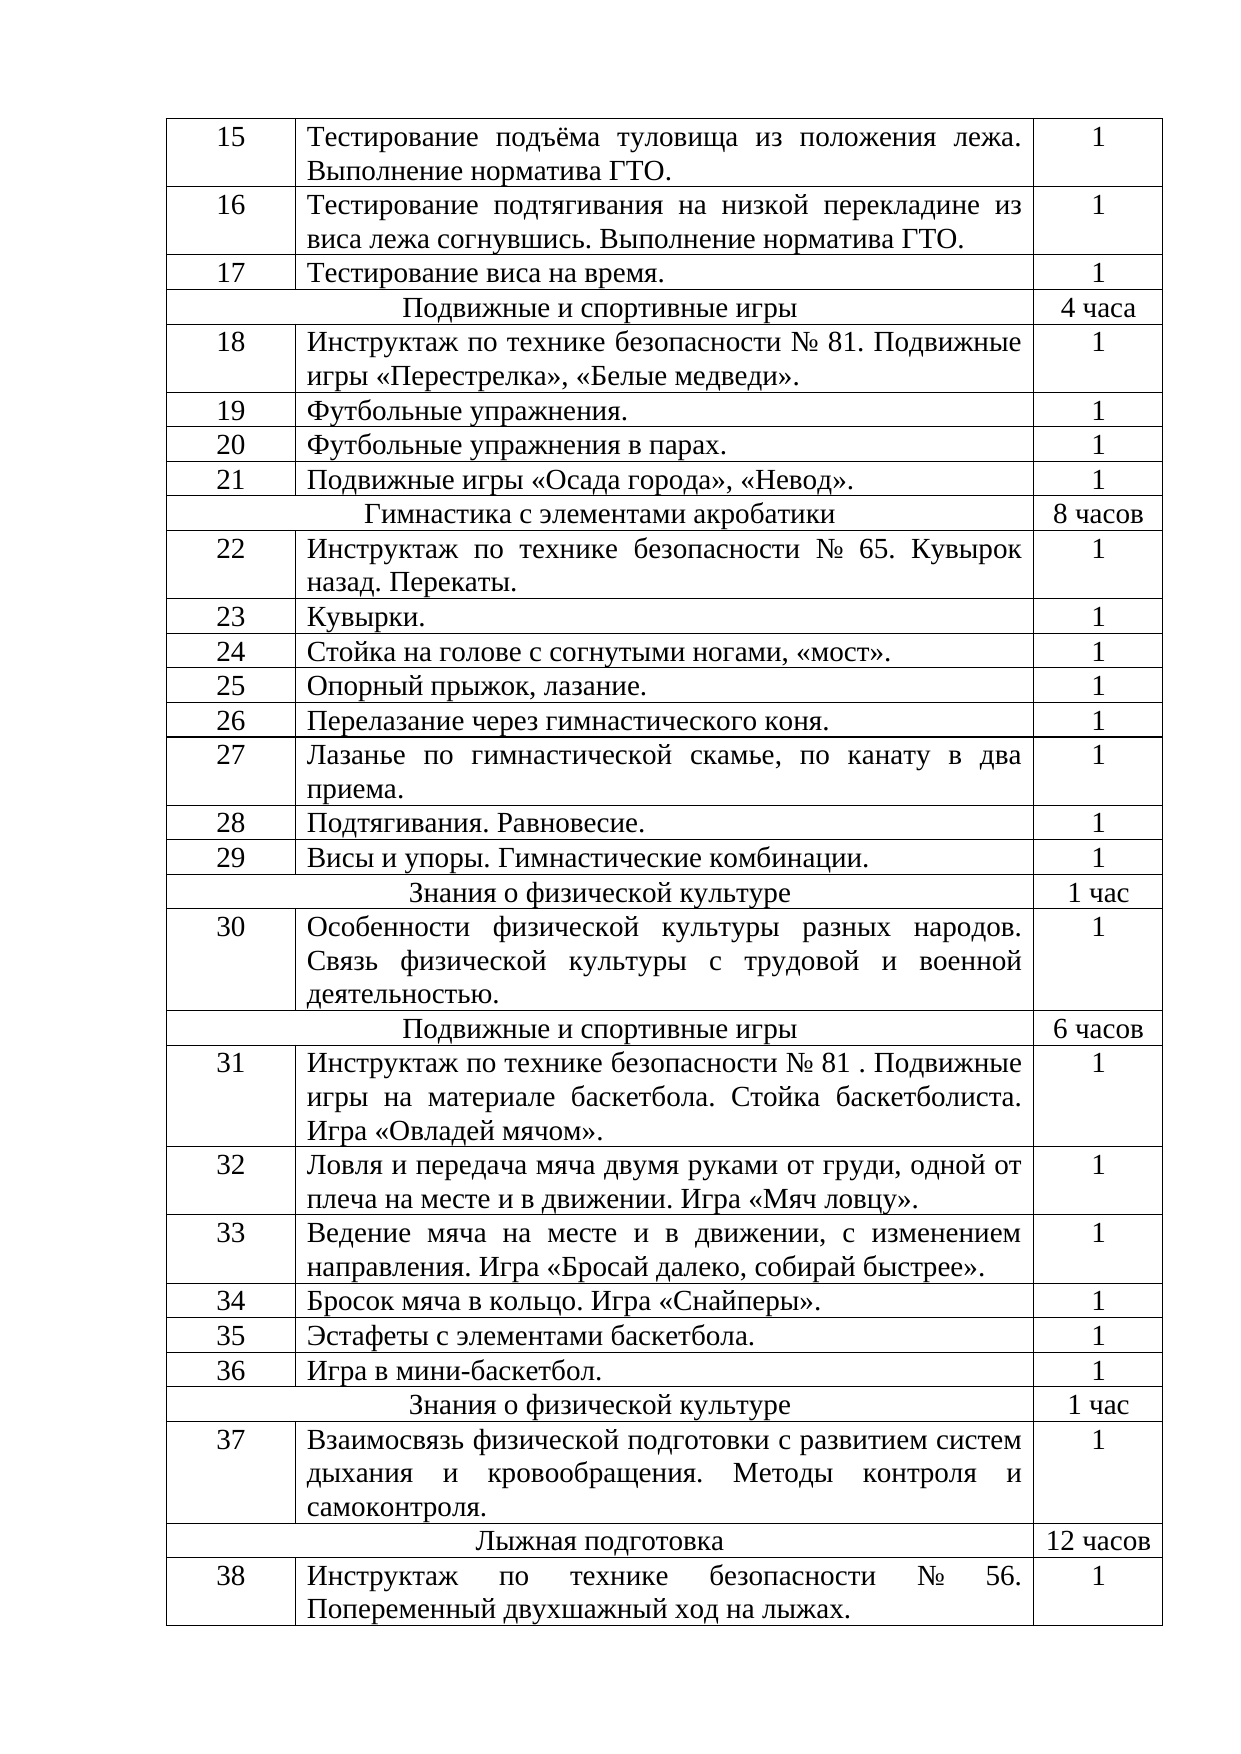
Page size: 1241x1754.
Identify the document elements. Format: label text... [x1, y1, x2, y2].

table_cell 1 [1034, 909, 1162, 1010]
table_cell 1 [1034, 325, 1162, 392]
table_cell 24 [167, 634, 295, 667]
table_cell 1 [1034, 1284, 1162, 1317]
table_cell 1 [1034, 119, 1162, 186]
table_cell Бросок мяча в кольцо. Игра «Снайперы». [296, 1284, 1033, 1317]
table_cell Инструктаж по технике безопасности № 81 . Подвижные игры на материале баскетбола. Стойка баскетболиста. Игра «Овладей мячом». [296, 1046, 1033, 1146]
table_cell Знания о физической культуре [167, 1387, 1033, 1421]
table_cell Взаимосвязь физической подготовки с развитием систем дыхания и кровообращения. Методы контроля и самоконтроля. [296, 1422, 1033, 1522]
table_cell Тестирование виса на время. [296, 255, 1033, 289]
table_cell 26 [167, 703, 295, 736]
table_cell 37 [167, 1422, 295, 1522]
table_cell Кувырки. [296, 599, 1033, 633]
table_cell 1 [1034, 1318, 1162, 1352]
table_cell 1 [1034, 427, 1162, 461]
table_cell Подвижные и спортивные игры [167, 290, 1033, 323]
table_cell 30 [167, 909, 295, 1010]
table_cell 1 [1034, 187, 1162, 254]
table_cell 1 [1034, 634, 1162, 667]
table_cell 1 [1034, 668, 1162, 702]
table_cell 1 [1034, 1147, 1162, 1214]
table_cell 1 [1034, 393, 1162, 426]
table_cell 33 [167, 1215, 295, 1282]
table_cell 20 [167, 427, 295, 461]
table_cell 23 [167, 599, 295, 633]
table_cell Подвижные игры «Осада города», «Невод». [296, 462, 1033, 495]
table_cell Знания о физической культуре [167, 875, 1033, 908]
table_cell Подвижные и спортивные игры [167, 1011, 1033, 1044]
table_cell 25 [167, 668, 295, 702]
table_cell 4 часа [1034, 290, 1162, 323]
table_cell 12 часов [1034, 1524, 1162, 1557]
table_cell 1 [1034, 703, 1162, 736]
table_cell 1 [1034, 255, 1162, 289]
table_cell 29 [167, 840, 295, 874]
table_cell Лыжная подготовка [167, 1524, 1033, 1557]
table_cell 1 [1034, 1215, 1162, 1282]
table_cell 31 [167, 1046, 295, 1146]
table_cell 1 [1034, 840, 1162, 874]
table_cell Перелазание через гимнастического коня. [296, 703, 1033, 736]
table_cell 1 час [1034, 875, 1162, 908]
table_cell 1 час [1034, 1387, 1162, 1421]
table_cell 27 [167, 738, 295, 804]
table_cell 15 [167, 119, 295, 186]
table_cell 1 [1034, 1422, 1162, 1522]
table_cell 1 [1034, 599, 1162, 633]
table_cell 32 [167, 1147, 295, 1214]
table_cell Инструктаж по технике безопасности № 81. Подвижные игры «Перестрелка», «Белые медведи». [296, 325, 1033, 392]
table_cell 21 [167, 462, 295, 495]
table_cell 1 [1034, 1558, 1162, 1625]
table_cell 28 [167, 806, 295, 839]
table_cell Инструктаж по технике безопасности № 56. Попеременный двухшажный ход на лыжах. [296, 1558, 1033, 1625]
table_cell 22 [167, 531, 295, 598]
table_cell 1 [1034, 1046, 1162, 1146]
table_cell Висы и упоры. Гимнастические комбинации. [296, 840, 1033, 874]
table_cell Футбольные упражнения. [296, 393, 1033, 426]
table_cell Инструктаж по технике безопасности № 65. Кувырок назад. Перекаты. [296, 531, 1033, 598]
table_cell 17 [167, 255, 295, 289]
table_cell Стойка на голове с согнутыми ногами, «мост». [296, 634, 1033, 667]
table_cell 1 [1034, 738, 1162, 804]
table_cell Тестирование подтягивания на низкой перекладине из виса лежа согнувшись. Выполнение норматива ГТО. [296, 187, 1033, 254]
table_cell 16 [167, 187, 295, 254]
table_cell 38 [167, 1558, 295, 1625]
table_cell 35 [167, 1318, 295, 1352]
table_cell Игра в мини-баскетбол. [296, 1353, 1033, 1386]
table_cell 36 [167, 1353, 295, 1386]
table_cell 6 часов [1034, 1011, 1162, 1044]
table_cell Эстафеты с элементами баскетбола. [296, 1318, 1033, 1352]
table_cell Лазанье по гимнастической скамье, по канату в два приема. [296, 738, 1033, 804]
table_cell Особенности физической культуры разных народов. Связь физической культуры с трудовой и военной деятельностью. [296, 909, 1033, 1010]
table_cell Футбольные упражнения в парах. [296, 427, 1033, 461]
table_cell 18 [167, 325, 295, 392]
table_cell 1 [1034, 531, 1162, 598]
table_cell Гимнастика с элементами акробатики [167, 496, 1033, 530]
table_cell Опорный прыжок, лазание. [296, 668, 1033, 702]
table_cell Тестирование подъёма туловища из положения лежа. Выполнение норматива ГТО. [296, 119, 1033, 186]
table_cell 1 [1034, 462, 1162, 495]
table_cell 1 [1034, 1353, 1162, 1386]
table_cell 34 [167, 1284, 295, 1317]
table_cell Ведение мяча на месте и в движении, с изменением направления. Игра «Бросай далеко, собирай быстрее». [296, 1215, 1033, 1282]
table_cell 19 [167, 393, 295, 426]
table_cell Подтягивания. Равновесие. [296, 806, 1033, 839]
table_cell 1 [1034, 806, 1162, 839]
table_cell 8 часов [1034, 496, 1162, 530]
table_cell Ловля и передача мяча двумя руками от груди, одной от плеча на месте и в движении. Игра «Мяч ловцу». [296, 1147, 1033, 1214]
